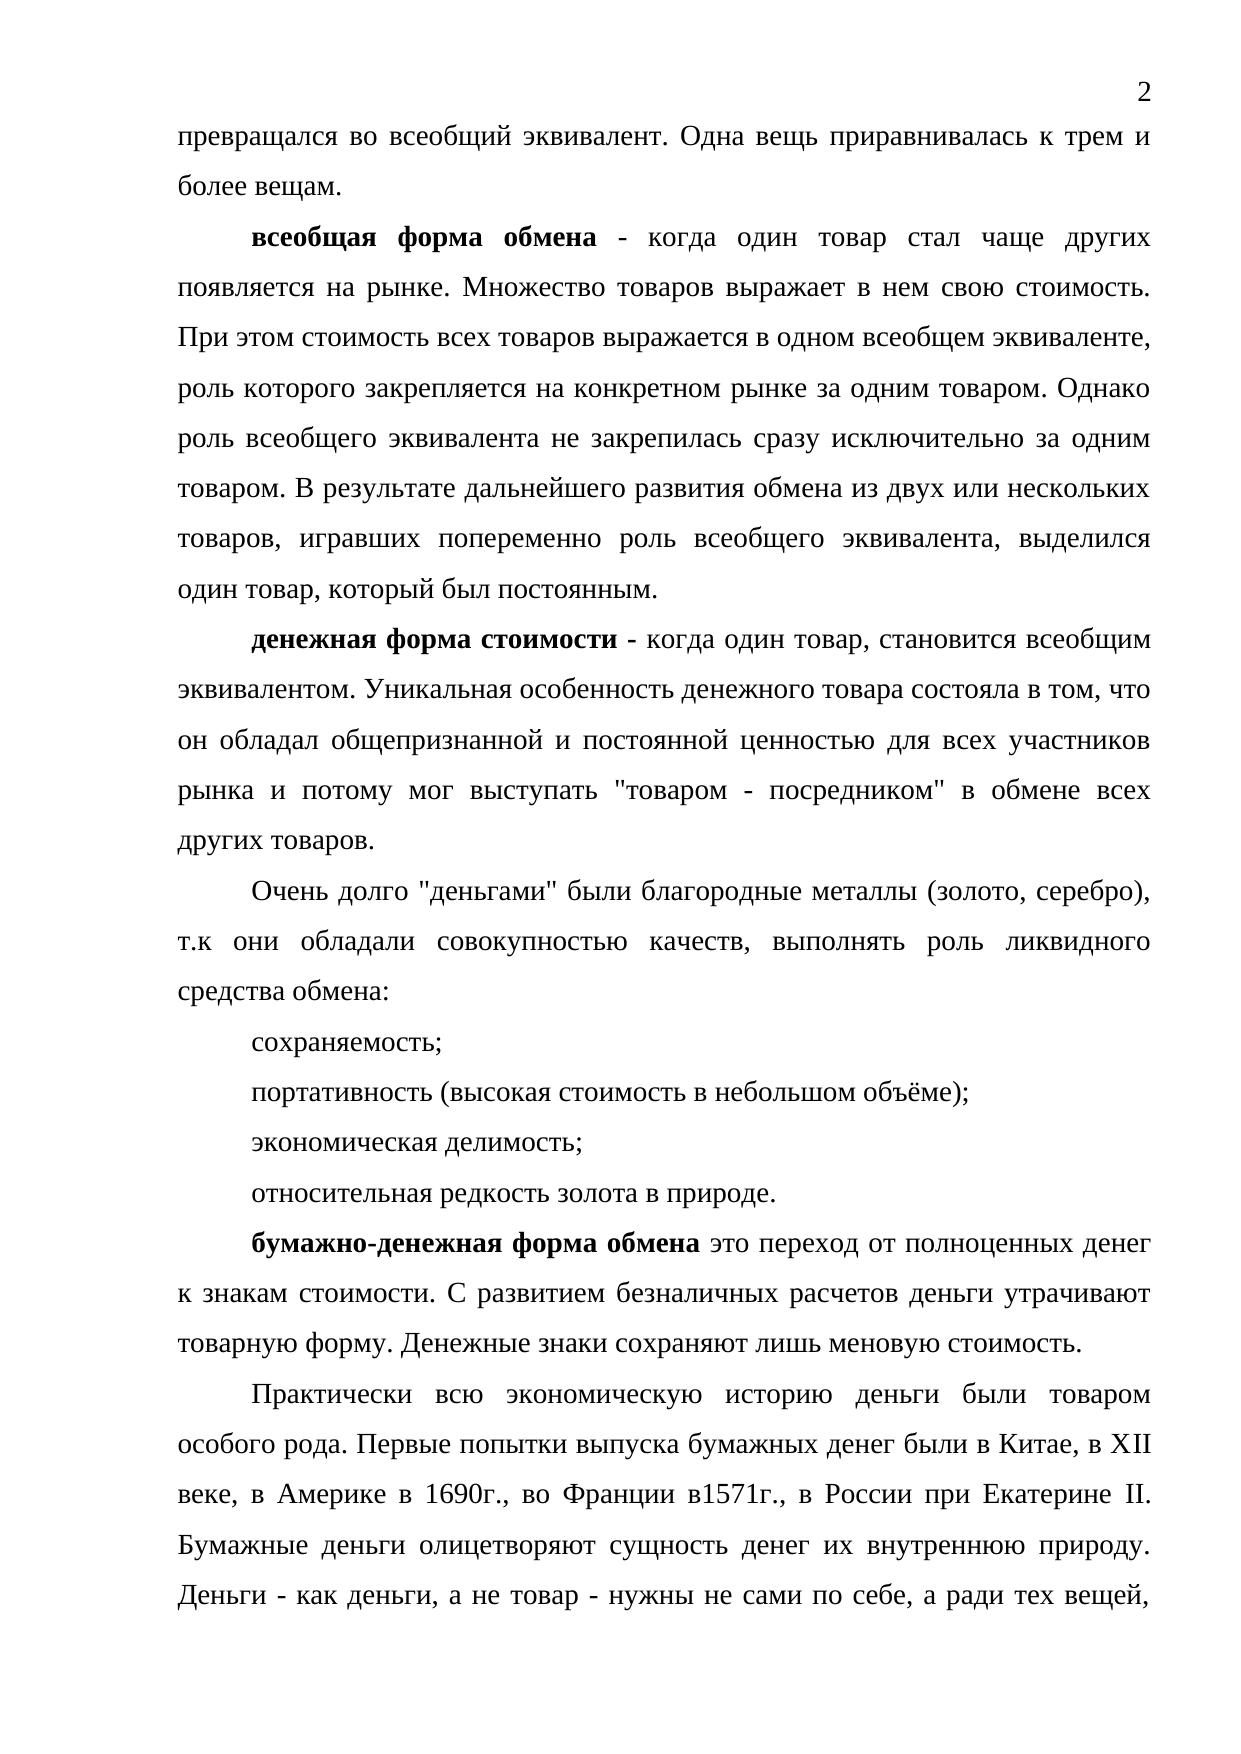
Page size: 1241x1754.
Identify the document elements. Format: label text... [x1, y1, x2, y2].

text сохраняемость; [177, 1024, 1152, 1057]
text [177, 1376, 1152, 1611]
text бумажно-денежная форма обмена это переход от полноценных денег к знакам стоимости. С развитием безналичных расчетов деньги утрачивают товарную форму. Денежные знаки сохраняют лишь меновую стоимость. [177, 1225, 1152, 1359]
text относительная редкость золота в природе. [177, 1175, 1152, 1208]
text портативность (высокая стоимость в небольшом объёме); [177, 1074, 1152, 1108]
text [177, 118, 1152, 202]
text денежная форма стоимости - когда один товар, становится всеобщим эквивалентом. Уникальная особенность денежного товара состояла в том, что он обладал общепризнанной и постоянной ценностью для всех участников рынка и потому мог выступать "товаром - посредником" в обмене всех других товаров. [177, 621, 1152, 856]
text экономическая делимость; [177, 1124, 1152, 1158]
text всеобщая форма обмена - когда один товар стал чаще других появляется на рынке. Множество товаров выражает в нем свою стоимость. При этом стоимость всех товаров выражается в одном всеобщем эквиваленте, роль которого закрепляется на конкретном рынке за одним товаром. Однако роль всеобщего эквивалента не закрепилась сразу исключительно за одним товаром. В результате дальнейшего развития обмена из двух или нескольких товаров, игравших попеременно роль всеобщего эквивалента, выделился один товар, который был постоянным. [177, 219, 1152, 604]
text Очень долго "деньгами" были благородные металлы (золото, серебро), т.к они обладали совокупностью качеств, выполнять роль ликвидного средства обмена: [177, 873, 1152, 1007]
